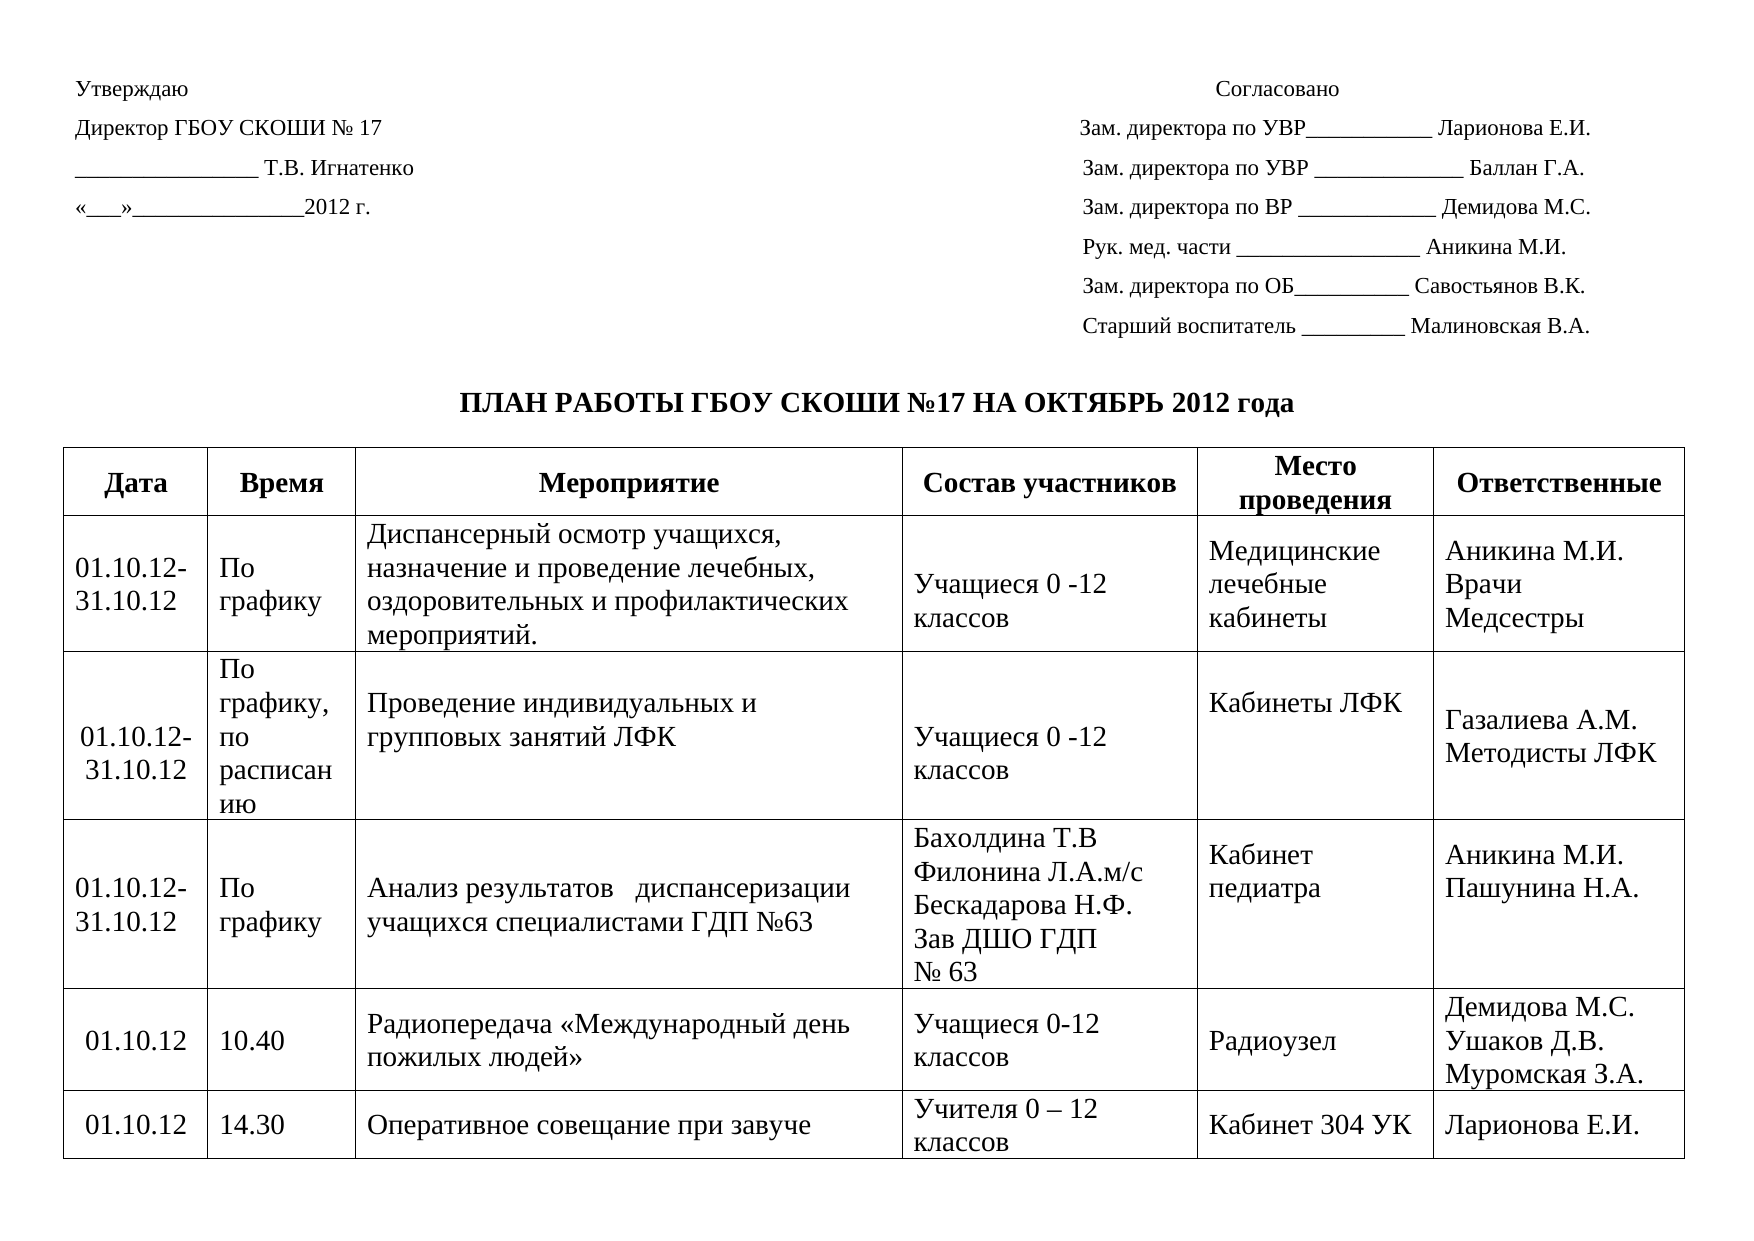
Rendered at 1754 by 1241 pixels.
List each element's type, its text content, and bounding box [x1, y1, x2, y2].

table_cell Кабинет педиатра [1198, 820, 1433, 988]
table_header Состав участников [903, 448, 1197, 515]
table_cell 01.10.12- 31.10.12 [64, 516, 207, 651]
table_cell Медицинские лечебные кабинеты [1198, 516, 1433, 651]
table_cell По графику, по расписанию [208, 652, 355, 819]
table_cell Бахолдина Т.В Филонина Л.А.м/с Бескадарова Н.Ф. Зав ДШО ГДП № 63 [903, 820, 1197, 988]
table_cell Кабинеты ЛФК [1198, 652, 1433, 819]
table_cell Кабинет 304 УК [1198, 1091, 1433, 1158]
table_header Мероприятие [356, 448, 902, 515]
text Рук. мед. части ________________ Аникина М.И. [75, 233, 1679, 259]
table_cell Диспансерный осмотр учащихся, назначение и проведение лечебных, оздоровительных и профилактических мероприятий. [356, 516, 902, 651]
table_cell Оперативное совещание при завуче [356, 1091, 902, 1158]
table_cell Аникина М.И. Врачи Медсестры [1434, 516, 1684, 651]
text ________________ Т.В. Игнатенко Зам. директора по УВР _____________ Баллан Г.А. [75, 154, 1679, 180]
table_cell По графику [208, 820, 355, 988]
table_cell Ларионова Е.И. [1434, 1091, 1684, 1158]
table_header Ответственные [1434, 448, 1684, 515]
text Утверждаю Согласовано [75, 75, 1679, 101]
table_cell Анализ результатов диспансеризации учащихся специалистами ГДП №63 [356, 820, 902, 988]
table_header Время [208, 448, 355, 515]
table_header Место проведения [1198, 448, 1433, 515]
table_cell 14.30 [208, 1091, 355, 1158]
text Директор ГБОУ СКОШИ № 17 Зам. директора по УВР___________ Ларионова Е.И. [75, 114, 1679, 141]
text ПЛАН РАБОТЫ ГБОУ СКОШИ №17 НА ОКТЯБРЬ 2012 года [75, 385, 1679, 418]
table_cell Газалиева А.М. Методисты ЛФК [1434, 652, 1684, 819]
table_cell По графику [208, 516, 355, 651]
table_cell 01.10.12 [64, 1091, 207, 1158]
table_cell Учащиеся 0 -12 классов [903, 516, 1197, 651]
table_cell Учащиеся 0-12 классов [903, 989, 1197, 1090]
table_cell Радиопередача «Международный день пожилых людей» [356, 989, 902, 1090]
table_header Дата [64, 448, 207, 515]
table_cell 01.10.12- 31.10.12 [64, 652, 207, 819]
table_cell Проведение индивидуальных и групповых занятий ЛФК [356, 652, 902, 819]
table_cell Демидова М.С. Ушаков Д.В. Муромская З.А. [1434, 989, 1684, 1090]
table_cell 10.40 [208, 989, 355, 1090]
table_cell 01.10.12- 31.10.12 [64, 820, 207, 988]
text «___»_______________2012 г. Зам. директора по ВР ____________ Демидова М.С. [75, 193, 1679, 220]
table_cell Учащиеся 0 -12 классов [903, 652, 1197, 819]
table_cell 01.10.12 [64, 989, 207, 1090]
table_cell Аникина М.И. Пашунина Н.А. [1434, 820, 1684, 988]
text Старший воспитатель _________ Малиновская В.А. [75, 312, 1679, 338]
text Зам. директора по ОБ__________ Савостьянов В.К. [75, 272, 1679, 299]
table_cell Радиоузел [1198, 989, 1433, 1090]
table_cell Учителя 0 – 12 классов [903, 1091, 1197, 1158]
